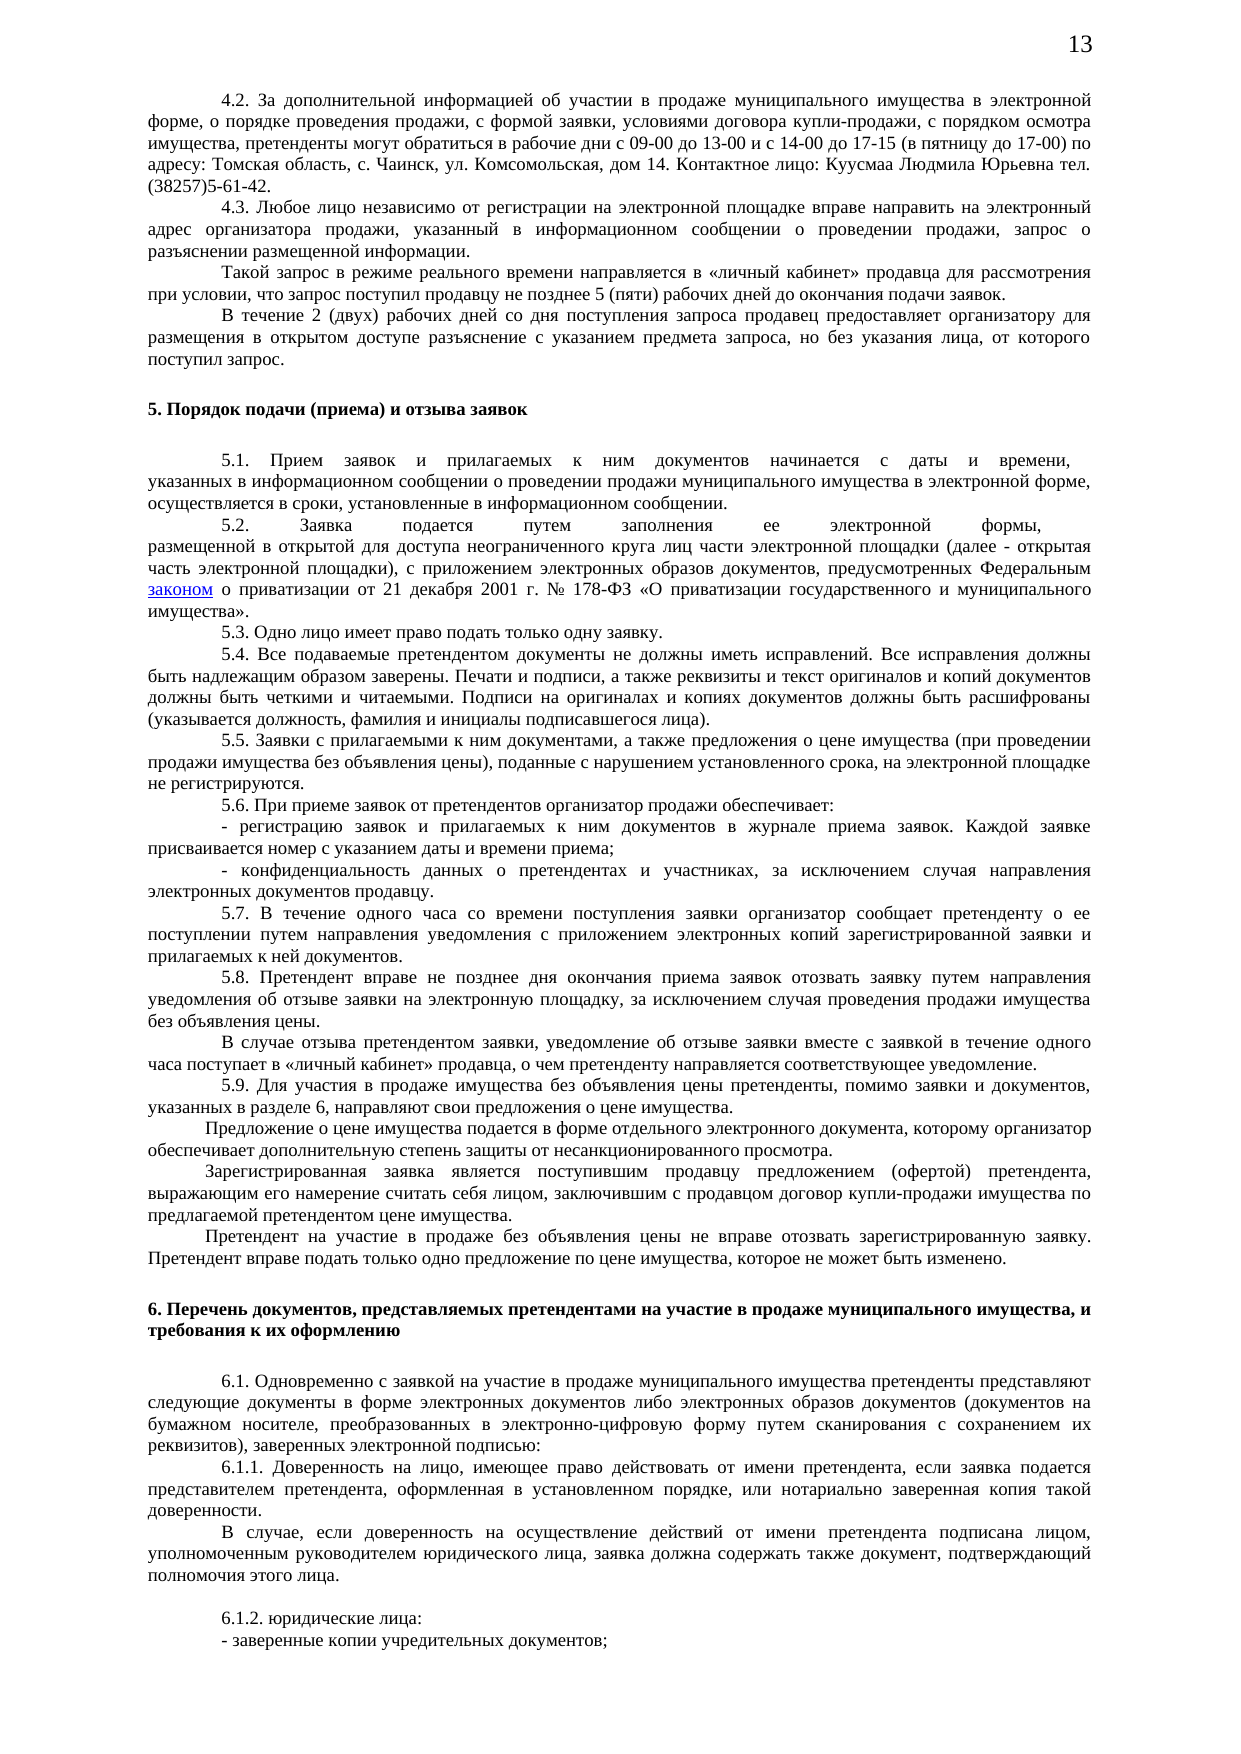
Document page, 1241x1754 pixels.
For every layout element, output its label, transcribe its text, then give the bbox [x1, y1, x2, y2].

text 5.6. При приеме заявок от претендентов организатор продажи обеспечивает: [148, 794, 1092, 815]
text 5.7. В течение одного часа со времени поступления заявки организатор сообщает претенденту о ее поступлении путем направления уведомления с приложением электронных копий зарегистрированной заявки и прилагаемых к ней документов. [148, 902, 1092, 966]
text 5.9. Для участия в продаже имущества без объявления цены претенденты, помимо заявки и документов, указанных в разделе 6, направляют свои предложения о цене имущества. [148, 1074, 1092, 1117]
text В течение 2 (двух) рабочих дней со дня поступления запроса продавец предоставляет организатору для размещения в открытом доступе разъяснение с указанием предмета запроса, но без указания лица, от которого поступил запрос. [148, 304, 1092, 369]
text 6.1.2. юридические лица: [148, 1607, 1092, 1628]
text - заверенные копии учредительных документов; [148, 1628, 1092, 1650]
text - регистрацию заявок и прилагаемых к ним документов в журнале приема заявок. Каждой заявке присваивается номер с указанием даты и времени приема; [148, 815, 1092, 858]
text 6. Перечень документов, представляемых претендентами на участие в продаже муниципального имущества, и требования к их оформлению [148, 1297, 1092, 1341]
text 4.3. Любое лицо независимо от регистрации на электронной площадке вправе направить на электронный адрес организатора продажи, указанный в информационном сообщении о проведении продажи, запрос о разъяснении размещенной информации. [148, 196, 1092, 261]
text Претендент на участие в продаже без объявления цены не вправе отозвать зарегистрированную заявку. Претендент вправе подать только одно предложение по цене имущества, которое не может быть изменено. [148, 1225, 1092, 1268]
text 5.2. Заявка подается путем заполнения ее электронной формы, размещенной в открытой для доступа неограниченного круга лиц части электронной площадки (далее - открытая часть электронной площадки), с приложением электронных образов документов, предусмотренных Федеральным законом о приватизации от 21 декабря 2001 г. № 178-ФЗ «О приватизации государственного и муниципального имущества». [148, 513, 1092, 621]
text - конфиденциальность данных о претендентах и участниках, за исключением случая направления электронных документов продавцу. [148, 858, 1092, 902]
text 4.2. За дополнительной информацией об участии в продаже муниципального имущества в электронной форме, о порядке проведения продажи, с формой заявки, условиями договора купли-продажи, с порядком осмотра имущества, претенденты могут обратиться в рабочие дни с 09-00 до 13-00 и с 14-00 до 17-15 (в пятницу до 17-00) по адресу: Томская область, с. Чаинск, ул. Комсомольская, дом 14. Контактное лицо: Куусмаа Людмила Юрьевна тел. (38257)5-61-42. [148, 89, 1092, 196]
text 6.1. Одновременно с заявкой на участие в продаже муниципального имущества претенденты представляют следующие документы в форме электронных документов либо электронных образов документов (документов на бумажном носителе, преобразованных в электронно-цифровую форму путем сканирования с сохранением их реквизитов), заверенных электронной подписью: [148, 1370, 1092, 1456]
text 5. Порядок подачи (приема) и отзыва заявок [148, 398, 1092, 420]
text 5.3. Одно лицо имеет право подать только одну заявку. [148, 621, 1092, 643]
text В случае отзыва претендентом заявки, уведомление об отзыве заявки вместе с заявкой в течение одного часа поступает в «личный кабинет» продавца, о чем претенденту направляется соответствующее уведомление. [148, 1031, 1092, 1074]
text 5.5. Заявки с прилагаемыми к ним документами, а также предложения о цене имущества (при проведении продажи имущества без объявления цены), поданные с нарушением установленного срока, на электронной площадке не регистрируются. [148, 729, 1092, 794]
text 5.8. Претендент вправе не позднее дня окончания приема заявок отозвать заявку путем направления уведомления об отзыве заявки на электронную площадку, за исключением случая проведения продажи имущества без объявления цены. [148, 966, 1092, 1031]
text В случае, если доверенность на осуществление действий от имени претендента подписана лицом, уполномоченным руководителем юридического лица, заявка должна содержать также документ, подтверждающий полномочия этого лица. [148, 1521, 1092, 1585]
text 5.1. Прием заявок и прилагаемых к ним документов начинается с даты и времени, указанных в информационном сообщении о проведении продажи муниципального имущества в электронной форме, осуществляется в сроки, установленные в информационном сообщении. [148, 449, 1092, 513]
text 6.1.1. Доверенность на лицо, имеющее право действовать от имени претендента, если заявка подается представителем претендента, оформленная в установленном порядке, или нотариально заверенная копия такой доверенности. [148, 1456, 1092, 1521]
text 5.4. Все подаваемые претендентом документы не должны иметь исправлений. Все исправления должны быть надлежащим образом заверены. Печати и подписи, а также реквизиты и текст оригиналов и копий документов должны быть четкими и читаемыми. Подписи на оригиналах и копиях документов должны быть расшифрованы (указывается должность, фамилия и инициалы подписавшегося лица). [148, 643, 1092, 729]
text Предложение о цене имущества подается в форме отдельного электронного документа, которому организатор обеспечивает дополнительную степень защиты от несанкционированного просмотра. [148, 1117, 1092, 1160]
text Зарегистрированная заявка является поступившим продавцу предложением (офертой) претендента, выражающим его намерение считать себя лицом, заключившим с продавцом договор купли-продажи имущества по предлагаемой претендентом цене имущества. [148, 1160, 1092, 1225]
text Такой запрос в режиме реального времени направляется в «личный кабинет» продавца для рассмотрения при условии, что запрос поступил продавцу не позднее 5 (пяти) рабочих дней до окончания подачи заявок. [148, 261, 1092, 304]
